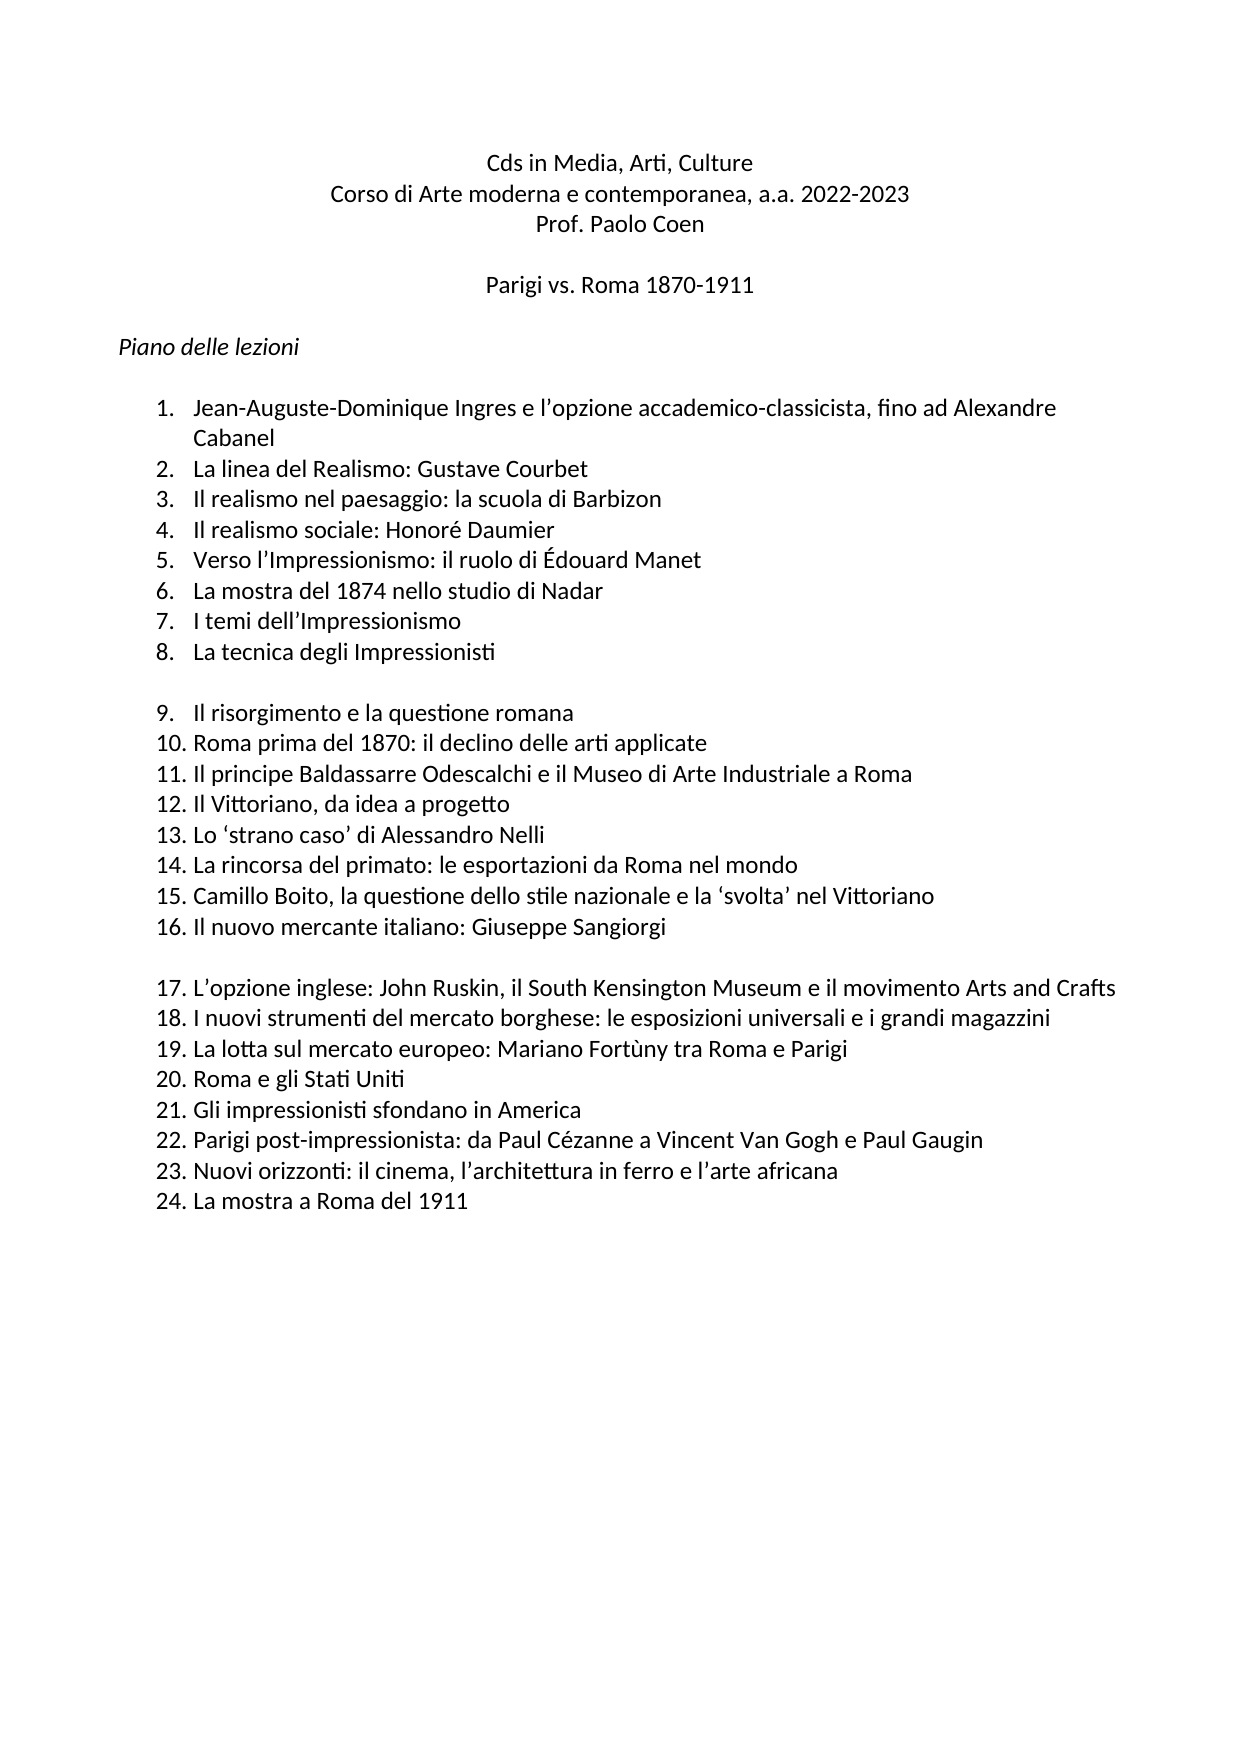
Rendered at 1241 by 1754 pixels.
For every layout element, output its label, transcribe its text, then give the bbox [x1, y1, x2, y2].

list Il risorgimento e la questione romana [156, 697, 1122, 727]
list I nuovi strumenti del mercato borghese: le esposizioni universali e i grandi magazzini [156, 1002, 1122, 1033]
list Gli impressionisti sfondano in America [156, 1094, 1122, 1124]
list Roma prima del 1870: il declino delle arti applicate [156, 727, 1122, 758]
list Il nuovo mercante italiano: Giuseppe Sangiorgi [156, 911, 1122, 941]
text Prof. Paolo Coen [118, 209, 1122, 239]
list Lo ‘strano caso’ di Alessandro Nelli [156, 819, 1122, 849]
text Corso di Arte moderna e contemporanea, a.a. 2022-2023 [118, 178, 1122, 209]
list Roma e gli Stati Uniti [156, 1063, 1122, 1094]
list Jean-Auguste-Dominique Ingres e l’opzione accademico-classicista, fino ad Alexandre Cabanel [156, 392, 1122, 453]
text Parigi vs. Roma 1870-1911 [118, 270, 1122, 300]
list Camillo Boito, la questione dello stile nazionale e la ‘svolta’ nel Vittoriano [156, 880, 1122, 911]
list I temi dell’Impressionismo [156, 605, 1122, 636]
list La lotta sul mercato europeo: Mariano Fortùny tra Roma e Parigi [156, 1033, 1122, 1063]
list Il Vittoriano, da idea a progetto [156, 788, 1122, 819]
text Cds in Media, Arti, Culture [118, 148, 1122, 178]
list Il realismo sociale: Honoré Daumier [156, 514, 1122, 544]
list Nuovi orizzonti: il cinema, l’architettura in ferro e l’arte africana [156, 1155, 1122, 1185]
list Il principe Baldassarre Odescalchi e il Museo di Arte Industriale a Roma [156, 758, 1122, 788]
list La tecnica degli Impressionisti [156, 636, 1122, 666]
list La mostra del 1874 nello studio di Nadar [156, 575, 1122, 605]
list La mostra a Roma del 1911 [156, 1185, 1122, 1216]
text Piano delle lezioni [118, 331, 1122, 361]
list Verso l’Impressionismo: il ruolo di Édouard Manet [156, 544, 1122, 575]
list La linea del Realismo: Gustave Courbet [156, 453, 1122, 483]
list L’opzione inglese: John Ruskin, il South Kensington Museum e il movimento Arts and Crafts [156, 972, 1122, 1002]
list Parigi post-impressionista: da Paul Cézanne a Vincent Van Gogh e Paul Gaugin [156, 1124, 1122, 1155]
list La rincorsa del primato: le esportazioni da Roma nel mondo [156, 849, 1122, 880]
list Il realismo nel paesaggio: la scuola di Barbizon [156, 483, 1122, 514]
